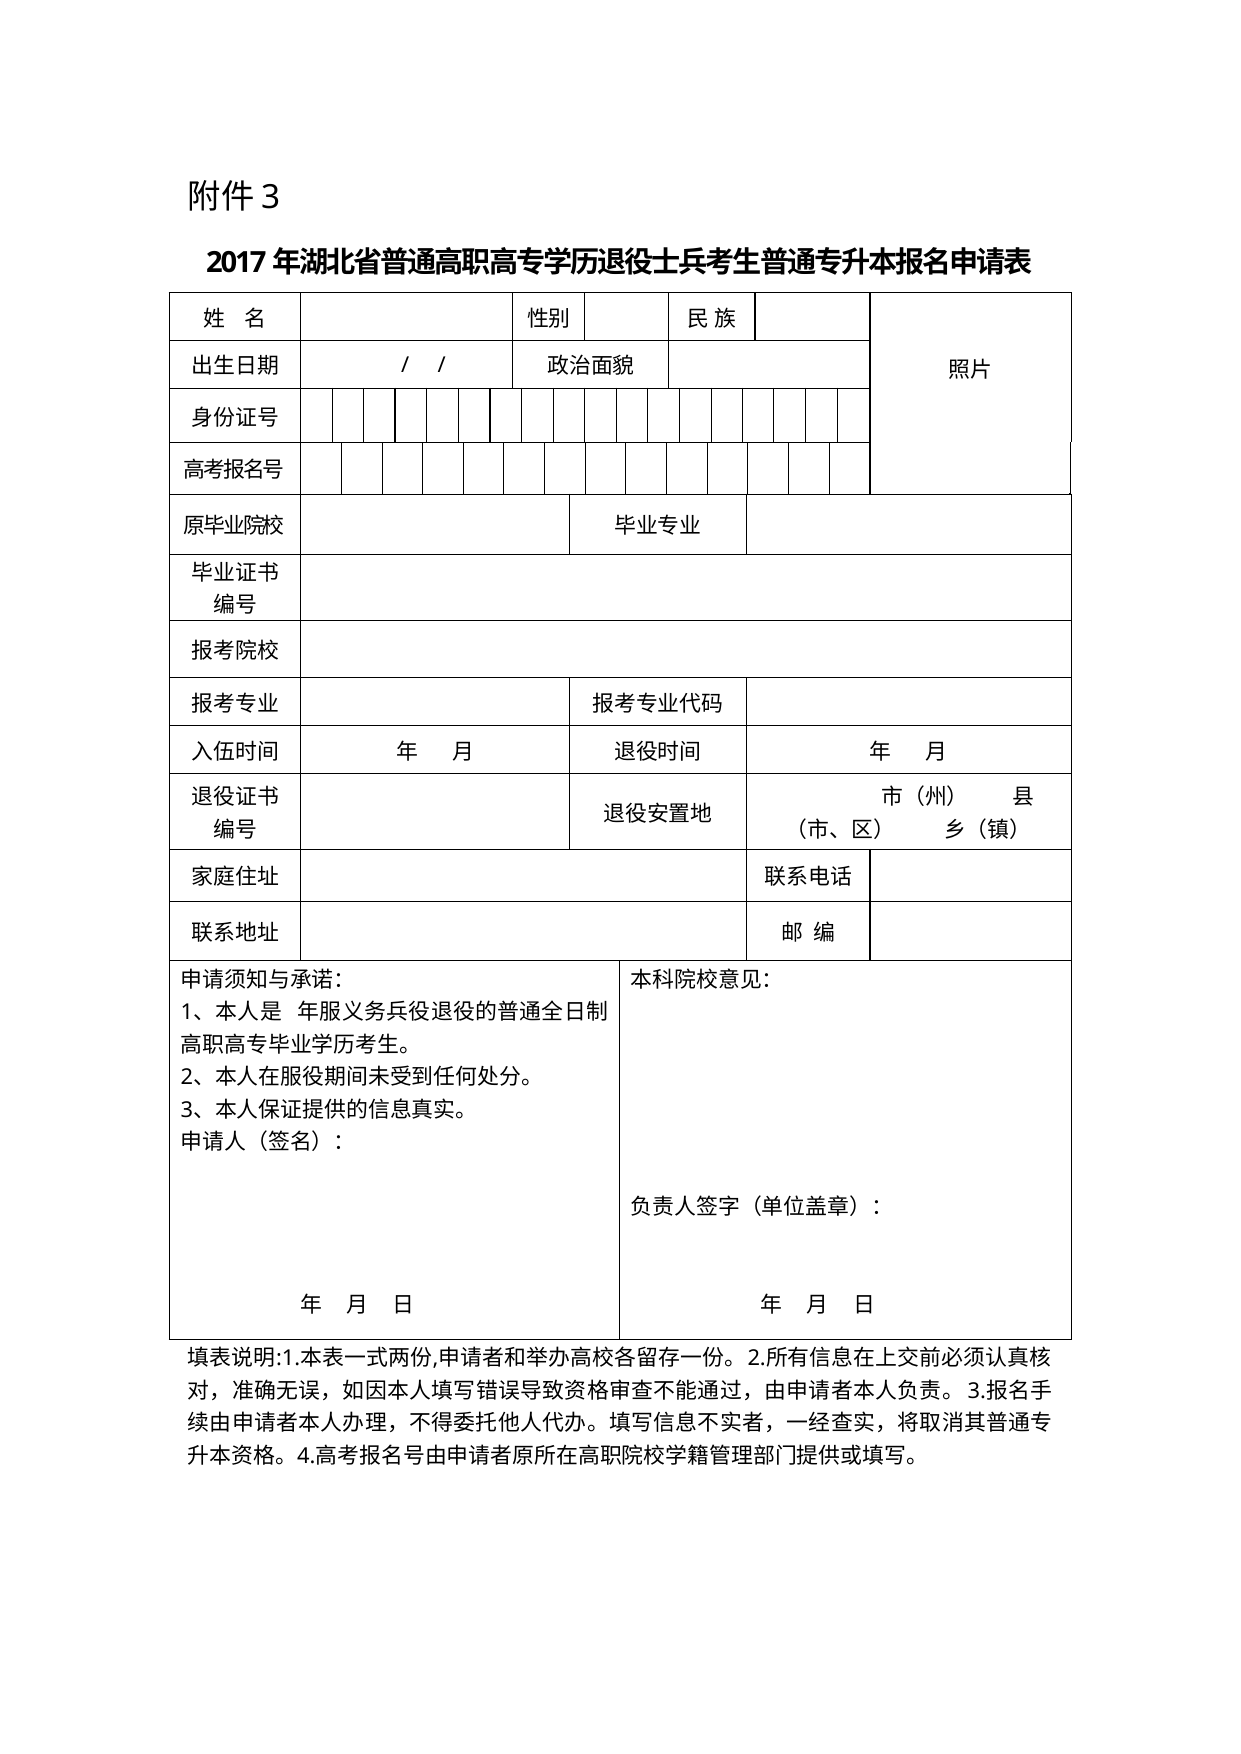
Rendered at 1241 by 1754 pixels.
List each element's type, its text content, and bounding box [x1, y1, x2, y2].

table_header [301, 293, 512, 340]
table_cell [830, 443, 869, 493]
table_cell [522, 389, 553, 442]
table_cell [871, 850, 1071, 901]
table_cell [669, 341, 869, 388]
table_cell 入伍时间 [170, 726, 300, 773]
table_cell [396, 389, 426, 442]
table_cell 退役时间 [570, 726, 746, 773]
table_cell 毕业证书 编号 [170, 555, 300, 619]
table_cell 高考报名号 [170, 443, 300, 493]
table_header 姓 名 [170, 293, 300, 340]
table_cell 家庭住址 [170, 850, 300, 901]
table_cell 原毕业院校 [170, 495, 300, 553]
table_cell 政治面貌 [513, 341, 668, 388]
table_cell 联系地址 [170, 902, 300, 960]
table_header 性别 [513, 293, 584, 340]
table_cell 毕业专业 [570, 495, 746, 553]
table_cell [342, 443, 382, 493]
table_cell [871, 442, 1070, 493]
table_cell [301, 555, 1071, 619]
table_cell [301, 389, 332, 442]
table_cell 出生日期 [170, 341, 300, 388]
table_cell [301, 443, 341, 493]
table_cell [838, 389, 869, 442]
table_cell [648, 389, 679, 442]
table_cell 年 月 [747, 726, 1071, 773]
table_cell 报考专业代码 [570, 678, 746, 725]
table_header [585, 293, 668, 340]
table_cell [301, 902, 746, 960]
table_cell / / [301, 341, 512, 388]
table_cell [747, 678, 1071, 725]
table_cell [871, 902, 1071, 960]
table_cell [464, 443, 503, 493]
table_cell 报考院校 [170, 621, 300, 677]
table_cell [545, 443, 585, 493]
table_cell [333, 389, 363, 442]
table_header 民 族 [669, 293, 754, 340]
table_cell [554, 389, 584, 442]
table_cell [743, 389, 773, 442]
text 附件3 [187, 162, 1053, 227]
table_cell 报考专业 [170, 678, 300, 725]
table_cell [806, 389, 837, 442]
table_header [756, 293, 869, 340]
table_cell [667, 443, 707, 493]
table_cell [586, 443, 625, 493]
table_cell [301, 678, 569, 725]
table_cell [301, 621, 1071, 677]
table_cell [712, 389, 742, 442]
table_cell [789, 443, 829, 493]
table_cell 本科院校意见： 负责人签字（单位盖章）： 年 月 日 [620, 961, 1071, 1339]
table_cell [364, 389, 394, 442]
table_cell [747, 495, 1071, 553]
table_cell [504, 443, 544, 493]
table_cell 邮 编 [747, 902, 869, 960]
table_cell [617, 389, 647, 442]
table_cell 市（州） 县（市、区） 乡（镇） [747, 774, 1071, 849]
table_cell [301, 850, 746, 901]
table_cell [383, 443, 422, 493]
table_cell [748, 443, 788, 493]
table_cell [301, 495, 569, 553]
table_cell [491, 389, 521, 442]
table_cell [626, 443, 666, 493]
table_cell 退役安置地 [570, 774, 746, 849]
table_cell 身份证号 [170, 389, 300, 442]
table_cell [301, 774, 569, 849]
table_cell 申请须知与承诺： 1、本人是 年服义务兵役退役的普通全日制高职高专毕业学历考生。 2、本人在服役期间未受到任何处分。 3、本人保证提供的信息真实。 申请人（签名）： 年 月 日 [170, 961, 619, 1339]
table_cell 年 月 [301, 726, 569, 773]
table_cell [680, 389, 711, 442]
table_cell [459, 389, 489, 442]
table_cell [585, 389, 616, 442]
text 填表说明:1.本表一式两份,申请者和举办高校各留存一份。2.所有信息在上交前必须认真核对，准确无误，如因本人填写错误导致资格审查不能通过，由申请者本人负责。3.报名手续由申请者本人办理，不得委托他人代办。填写信息不实者，一经查实，将取消其普通专升本资格。4.高考报名号由申请者原所在高职院校学籍管理部门提供或填写。 [187, 1340, 1053, 1470]
table_header 照片 [871, 293, 1071, 442]
table_cell [708, 443, 747, 493]
text 2017年湖北省普通高职高专学历退役士兵考生普通专升本报名申请表 [187, 227, 1053, 292]
table_cell [423, 443, 463, 493]
table_cell [774, 389, 805, 442]
table_cell 退役证书 编号 [170, 774, 300, 849]
table_cell [427, 389, 458, 442]
table_cell 联系电话 [747, 850, 869, 901]
